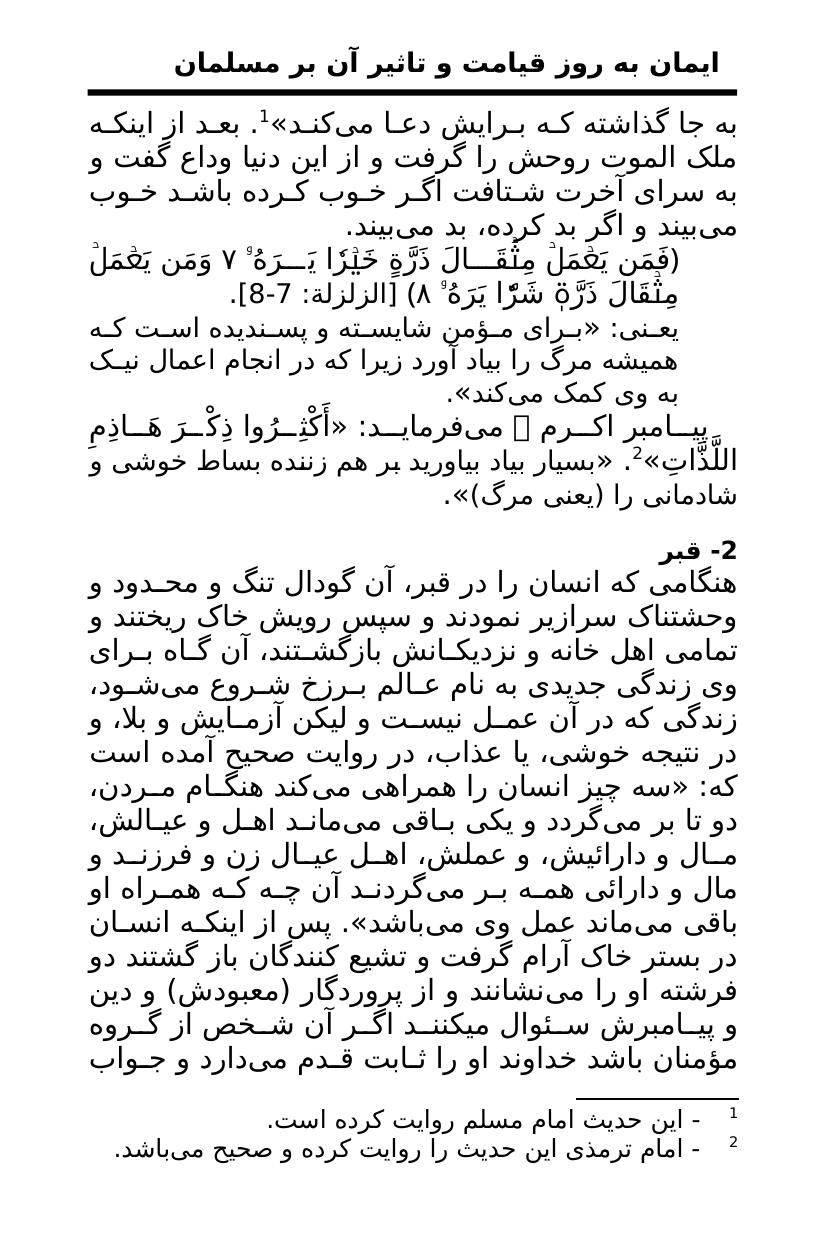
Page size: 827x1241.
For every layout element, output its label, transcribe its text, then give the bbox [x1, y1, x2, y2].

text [89, 106, 738, 242]
text ﴿فَمَن يَعۡمَلۡ مِثۡقَالَ ذَرَّةٍ خَيۡرٗا يَرَهُۥ ٧ وَمَن يَعۡمَلۡ مِثۡقَالَ ذَرَّةٖ شَرّٗا يَرَهُۥ ٨﴾ [الزلزلة: 7-8]. [89, 242, 679, 310]
text 2- قبر [89, 536, 738, 566]
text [89, 566, 738, 1075]
text یعنی: «برای مؤمن شایسته و پسندیده است كه همیشه مرگ را بیاد آورد زیرا كه در انجام اعمال نیک به وی كمک می‌كند». [89, 310, 679, 409]
text پیامبر اكرم می‌فرماید: «أَكْثِرُوا ذِكْرَ هَاذِمِ اللَّذَّاتِ». «بسیار بیاد بیاورید بر هم زننده بساط خوشی و شادمانی را (یعنی مرگ)». [89, 409, 738, 511]
